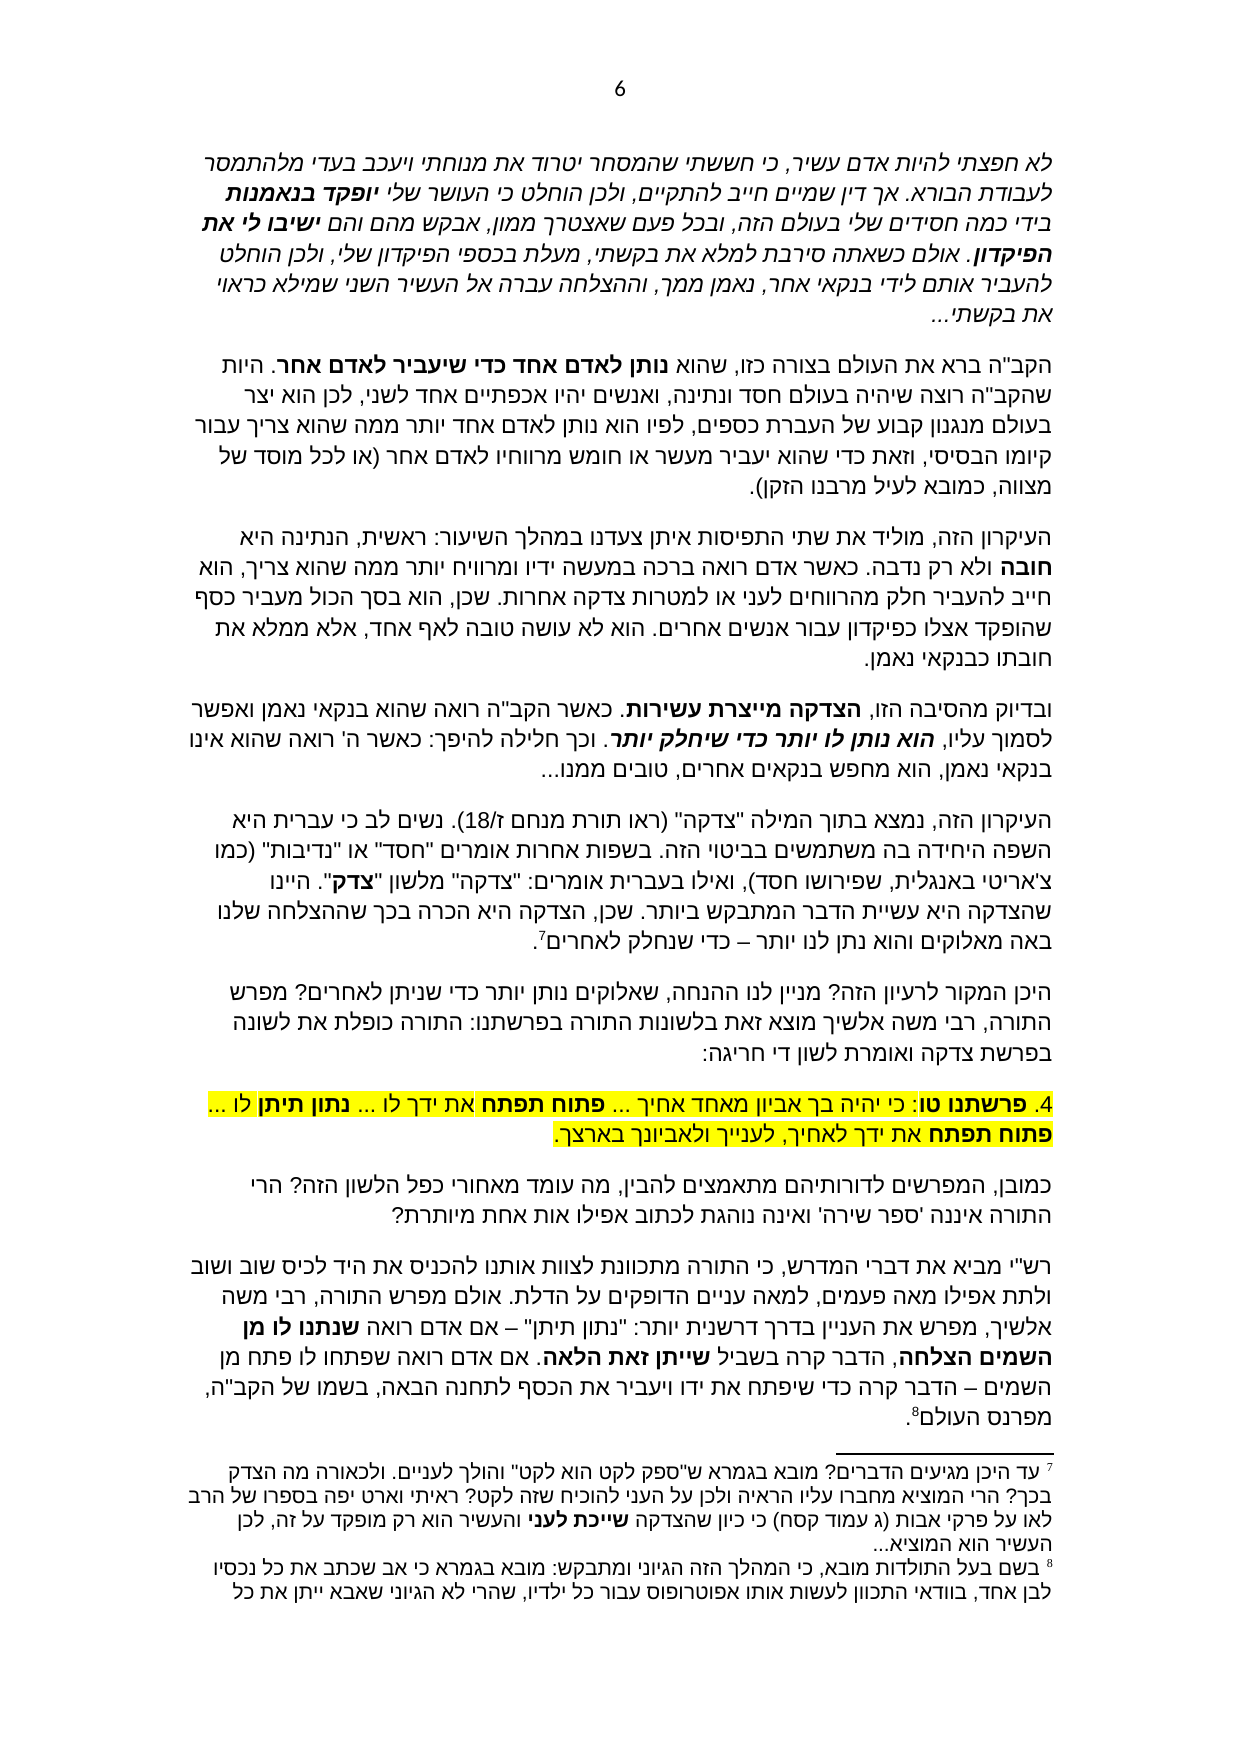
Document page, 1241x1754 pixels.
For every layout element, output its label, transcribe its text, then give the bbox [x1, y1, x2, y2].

text העיקרון הזה, מוליד את שתי התפיסות איתן צעדנו במהלך השיעור: ראשית, הנתינה היא חובה ולא רק נדבה. כאשר אדם רואה ברכה במעשה ידיו ומרוויח יותר ממה שהוא צריך, הוא חייב להעביר חלק מהרווחים לעני או למטרות צדקה אחרות. שכן, הוא בסך הכול מעביר כסף שהופקד אצלו כפיקדון עבור אנשים אחרים. הוא לא עושה טובה לאף אחד, אלא ממלא את חובתו כבנקאי נאמן. [187, 524, 1053, 671]
text רש"י מביא את דברי המדרש, כי התורה מתכוונת לצוות אותנו להכניס את היד לכיס שוב ושוב ולתת אפילו מאה פעמים, למאה עניים הדופקים על הדלת. אולם מפרש התורה, רבי משה אלשיך, מפרש את העניין בדרך דרשנית יותר: "נתון תיתן" – אם אדם רואה שנתנו לו מן השמים הצלחה, הדבר קרה בשביל שייתן זאת הלאה. אם אדם רואה שפתחו לו פתח מן השמים – הדבר קרה כדי שיפתח את ידו ויעביר את הכסף לתחנה הבאה, בשמו של הקב"ה, מפרנס העולם. [187, 1253, 1053, 1431]
text העיקרון הזה, נמצא בתוך המילה "צדקה" (ראו תורת מנחם ז/18). נשים לב כי עברית היא השפה היחידה בה משתמשים בביטוי הזה. בשפות אחרות אומרים "חסד" או "נדיבות" (כמו צ'אריטי באנגלית, שפירושו חסד), ואילו בעברית אומרים: "צדקה" מלשון "צדק". היינו שהצדקה היא עשיית הדבר המתבקש ביותר. שכן, הצדקה היא הכרה בכך שההצלחה שלנו באה מאלוקים והוא נתן לנו יותר – כדי שנחלק לאחרים. [187, 807, 1053, 954]
text 4. פרשתנו טו: כי יהיה בך אביון מאחד אחיך ... פתוח תפתח את ידך לו ... נתון תיתן לו ... פתוח תפתח את ידך לאחיך, לענייך ולאביונך בארצך. [187, 1091, 1053, 1147]
text היכן המקור לרעיון הזה? מניין לנו ההנחה, שאלוקים נותן יותר כדי שניתן לאחרים? מפרש התורה, רבי משה אלשיך מוצא זאת בלשונות התורה בפרשתנו: התורה כופלת את לשונה בפרשת צדקה ואומרת לשון די חריגה: [187, 979, 1053, 1066]
text כמובן, המפרשים לדורותיהם מתאמצים להבין, מה עומד מאחורי כפל הלשון הזה? הרי התורה איננה 'ספר שירה' ואינה נוהגת לכתוב אפילו אות אחת מיותרת? [187, 1172, 1053, 1228]
text הקב"ה ברא את העולם בצורה כזו, שהוא נותן לאדם אחד כדי שיעביר לאדם אחר. היות שהקב"ה רוצה שיהיה בעולם חסד ונתינה, ואנשים יהיו אכפתיים אחד לשני, לכן הוא יצר בעולם מנגנון קבוע של העברת כספים, לפיו הוא נותן לאדם אחד יותר ממה שהוא צריך עבור קיומו הבסיסי, וזאת כדי שהוא יעביר מעשר או חומש מרווחיו לאדם אחר (או לכל מוסד של מצווה, כמובא לעיל מרבנו הזקן). [187, 352, 1053, 499]
text ובדיוק מהסיבה הזו, הצדקה מייצרת עשירות. כאשר הקב"ה רואה שהוא בנקאי נאמן ואפשר לסמוך עליו, הוא נותן לו יותר כדי שיחלק יותר. וכך חלילה להיפך: כאשר ה' רואה שהוא אינו בנקאי נאמן, הוא מחפש בנקאים אחרים, טובים ממנו... [187, 696, 1053, 783]
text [187, 150, 1053, 327]
